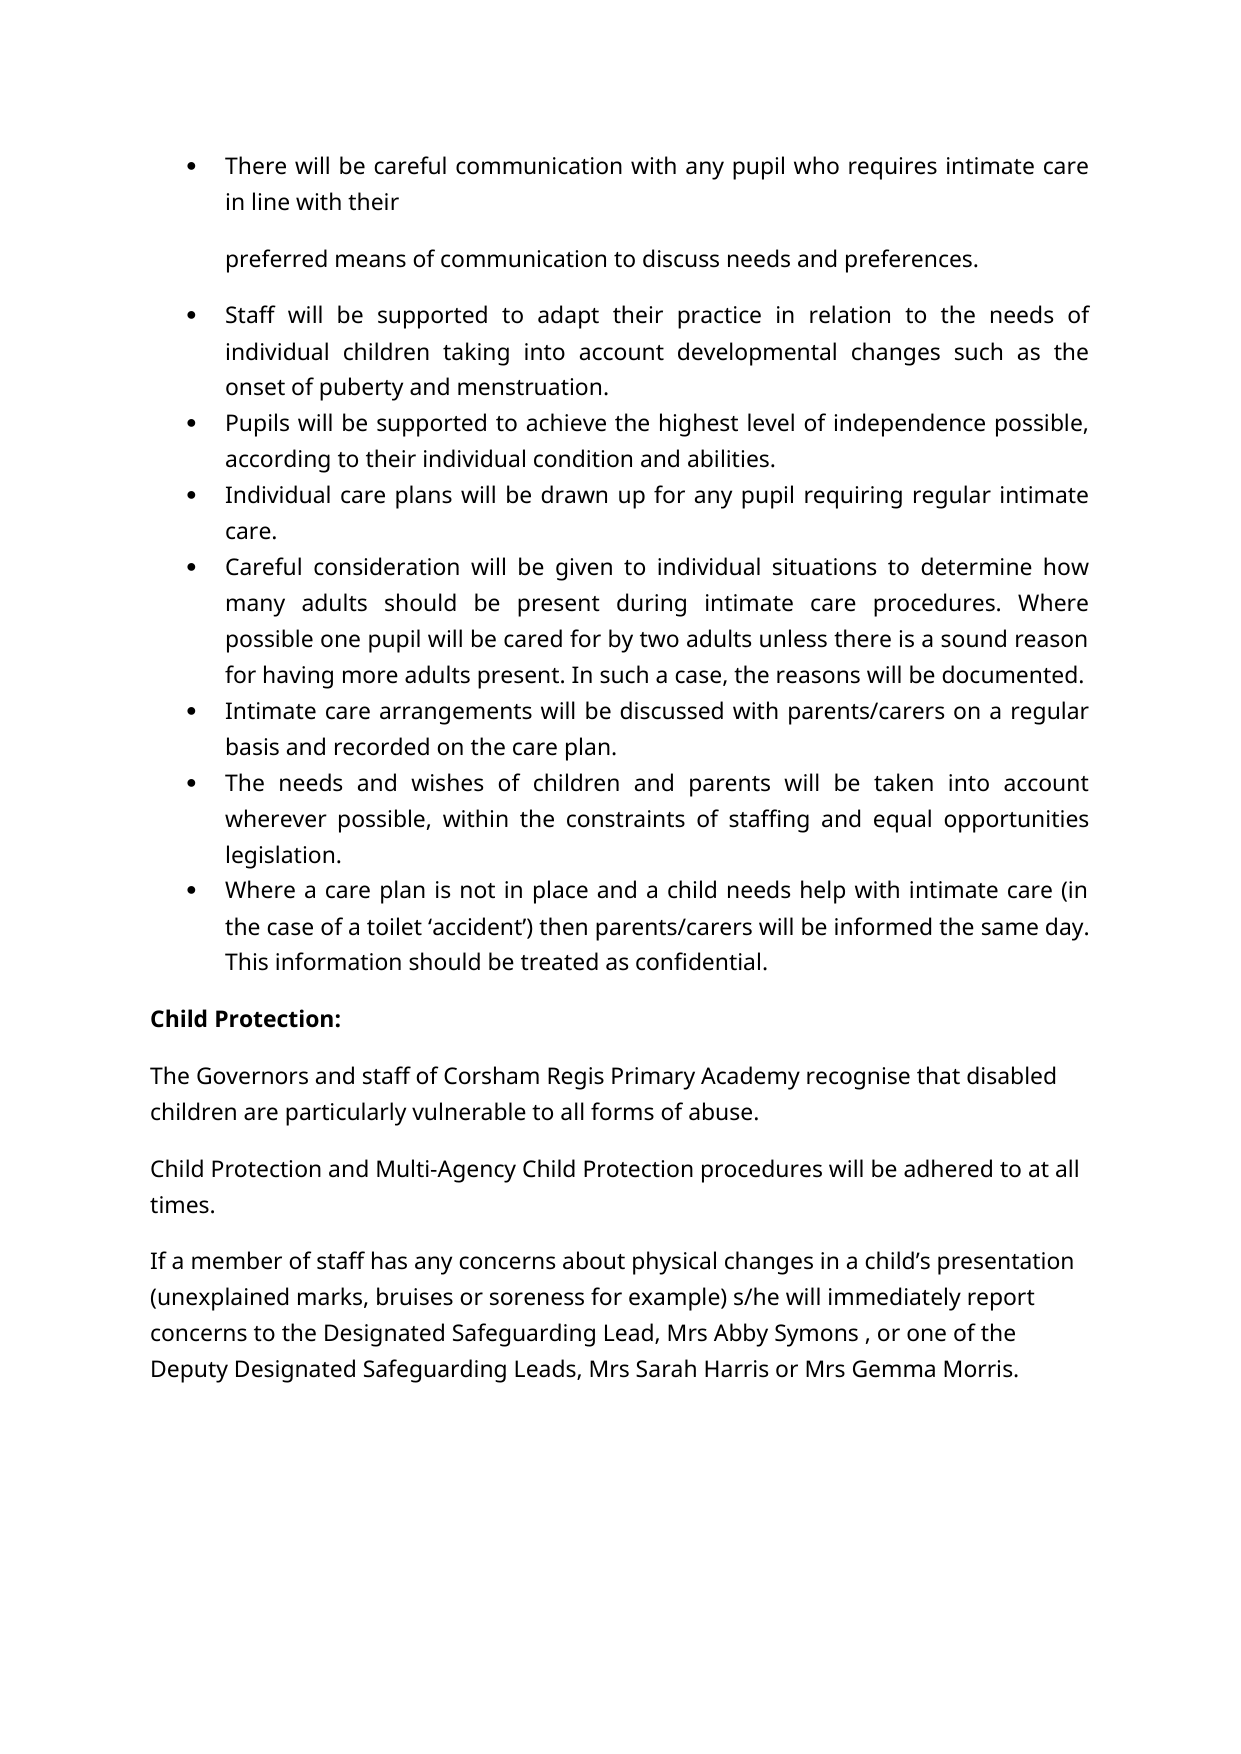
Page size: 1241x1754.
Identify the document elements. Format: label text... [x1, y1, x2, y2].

text Child Protection and Multi-Agency Child Protection procedures will be adhered to at all times. [150, 1153, 1090, 1220]
list Individual care plans will be drawn up for any pupil requiring regular intimate care. [187, 479, 1090, 546]
list Staff will be supported to adapt their practice in relation to the needs of individual children taking into account developmental changes such as the onset of puberty and menstruation. [187, 299, 1090, 403]
text The Governors and staff of Corsham Regis Primary Academy recognise that disabled children are particularly vulnerable to all forms of abuse. [150, 1060, 1090, 1127]
text If a member of staff has any concerns about physical changes in a child’s presentation (unexplained marks, bruises or soreness for example) s/he will immediately report concerns to the Designated Safeguarding Lead, Mrs Abby Symons , or one of the Deputy Designated Safeguarding Leads, Mrs Sarah Harris or Mrs Gemma Morris. [150, 1245, 1090, 1384]
text preferred means of communication to discuss needs and preferences. [225, 243, 1090, 274]
list Pupils will be supported to achieve the highest level of independence possible, according to their individual condition and abilities. [187, 407, 1090, 474]
list Careful consideration will be given to individual situations to determine how many adults should be present during intimate care procedures. Where possible one pupil will be cared for by two adults unless there is a sound reason for having more adults present. In such a case, the reasons will be documented. [187, 551, 1090, 690]
list Where a care plan is not in place and a child needs help with intimate care (in the case of a toilet ‘accident’) then parents/carers will be informed the same day. This information should be treated as confidential. [187, 874, 1090, 978]
list The needs and wishes of children and parents will be taken into account wherever possible, within the constraints of staffing and equal opportunities legislation. [187, 767, 1090, 870]
list There will be careful communication with any pupil who requires intimate care in line with their [187, 150, 1090, 217]
list Intimate care arrangements will be discussed with parents/carers on a regular basis and recorded on the care plan. [187, 695, 1090, 762]
text Child Protection: [150, 1003, 1090, 1034]
